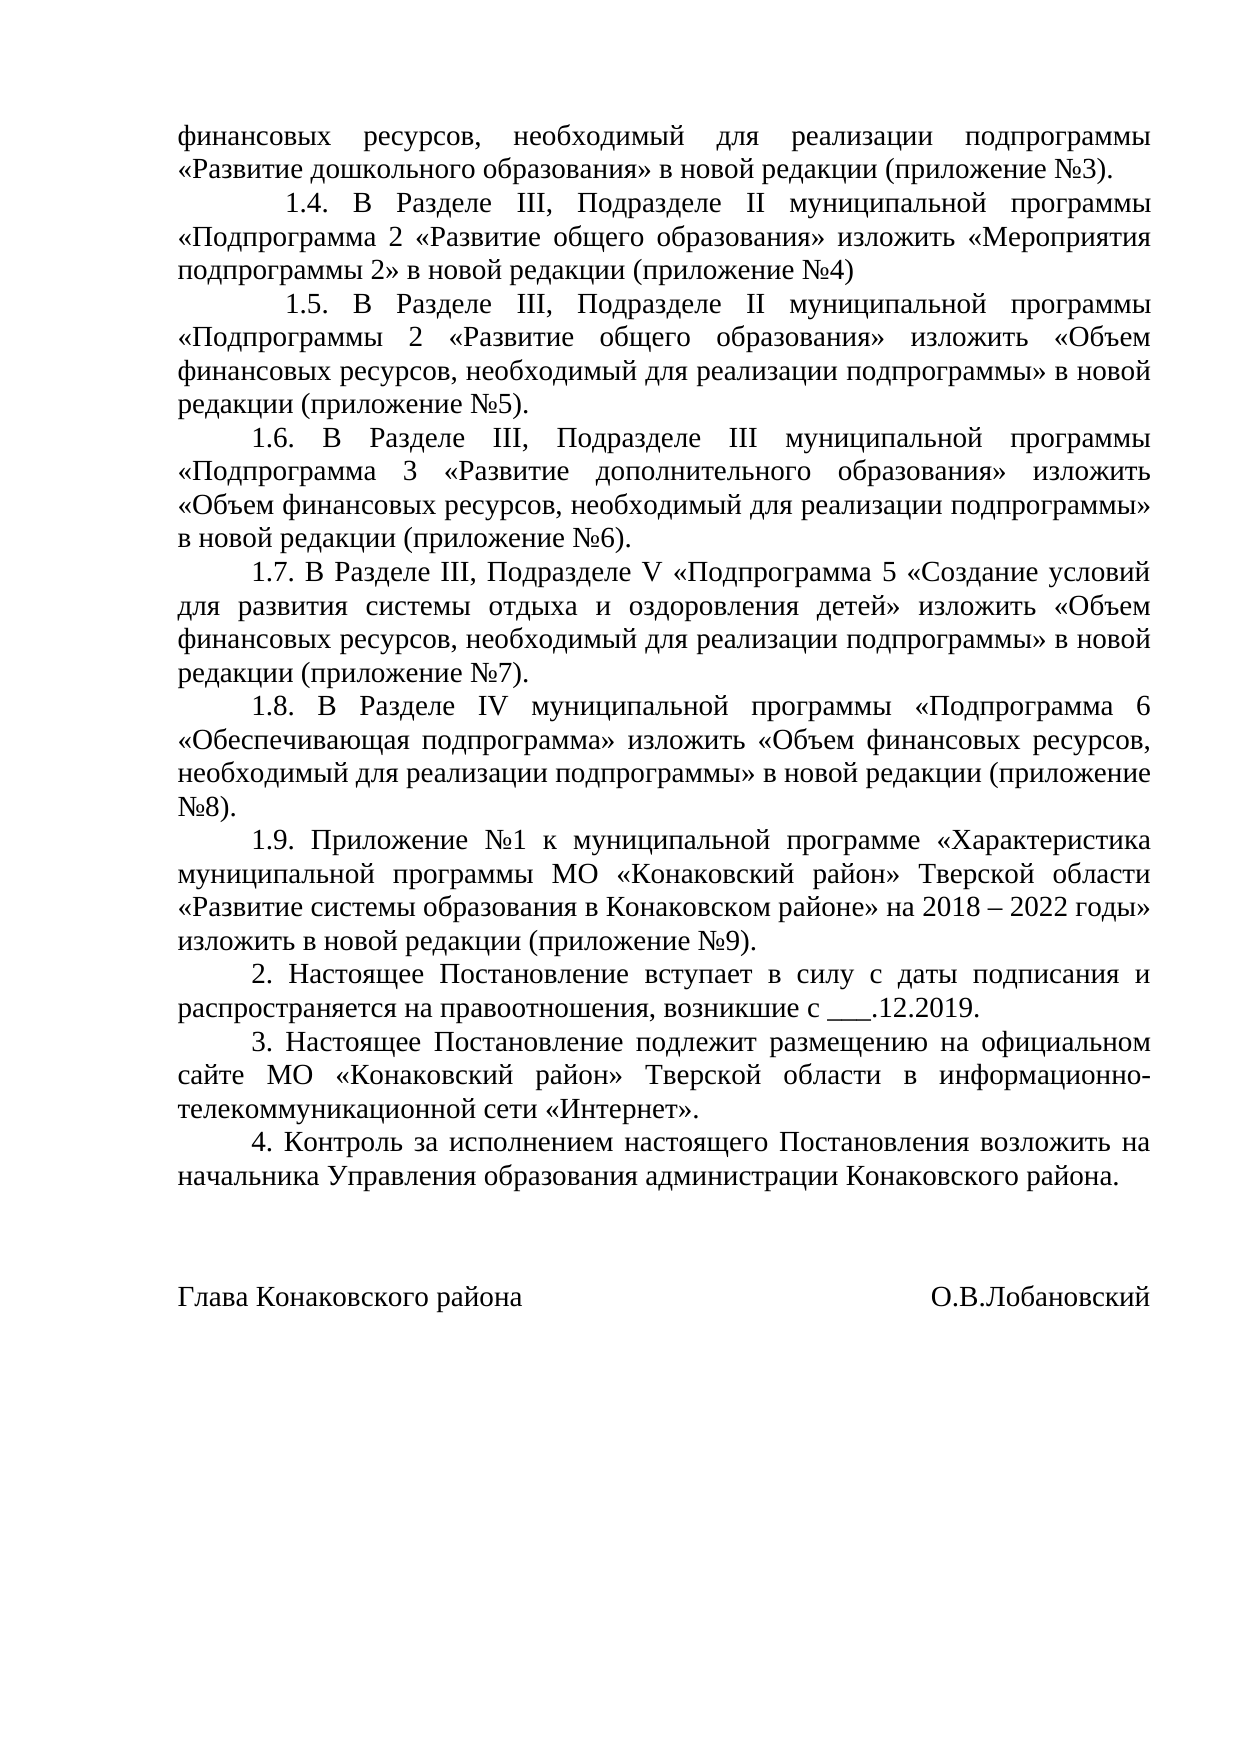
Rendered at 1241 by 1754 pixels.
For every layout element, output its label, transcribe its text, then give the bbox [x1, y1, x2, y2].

text 1.5. В Разделе III, Подразделе II муниципальной программы «Подпрограммы 2 «Развитие общего образования» изложить «Объем финансовых ресурсов, необходимый для реализации подпрограммы» в новой редакции (приложение №5). [177, 286, 1152, 420]
text 1.7. В Разделе III, Подразделе V «Подпрограмма 5 «Создание условий для развития системы отдыха и оздоровления детей» изложить «Объем финансовых ресурсов, необходимый для реализации подпрограммы» в новой редакции (приложение №7). [177, 554, 1152, 688]
text 1.8. В Разделе IV муниципальной программы «Подпрограмма 6 «Обеспечивающая подпрограмма» изложить «Объем финансовых ресурсов, необходимый для реализации подпрограммы» в новой редакции (приложение №8). [177, 688, 1152, 822]
text Глава Конаковского района О.В.Лобановский [177, 1279, 1152, 1313]
text 4. Контроль за исполнением настоящего Постановления возложить на начальника Управления образования администрации Конаковского района. [177, 1124, 1152, 1191]
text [177, 118, 1152, 185]
text 1.6. В Разделе III, Подразделе III муниципальной программы «Подпрограмма 3 «Развитие дополнительного образования» изложить «Объем финансовых ресурсов, необходимый для реализации подпрограммы» в новой редакции (приложение №6). [177, 420, 1152, 554]
text 3. Настоящее Постановление подлежит размещению на официальном сайте МО «Конаковский район» Тверской области в информационно-телекоммуникационной сети «Интернет». [177, 1024, 1152, 1124]
text 1.9. Приложение №1 к муниципальной программе «Характеристика муниципальной программы МО «Конаковский район» Тверской области «Развитие системы образования в Конаковском районе» на 2018 – 2022 годы» изложить в новой редакции (приложение №9). [177, 822, 1152, 957]
text 2. Настоящее Постановление вступает в силу с даты подписания и распространяется на правоотношения, возникшие с ___.12.2019. [177, 957, 1152, 1024]
text 1.4. В Разделе III, Подразделе II муниципальной программы «Подпрограмма 2 «Развитие общего образования» изложить «Мероприятия подпрограммы 2» в новой редакции (приложение №4) [177, 185, 1152, 286]
